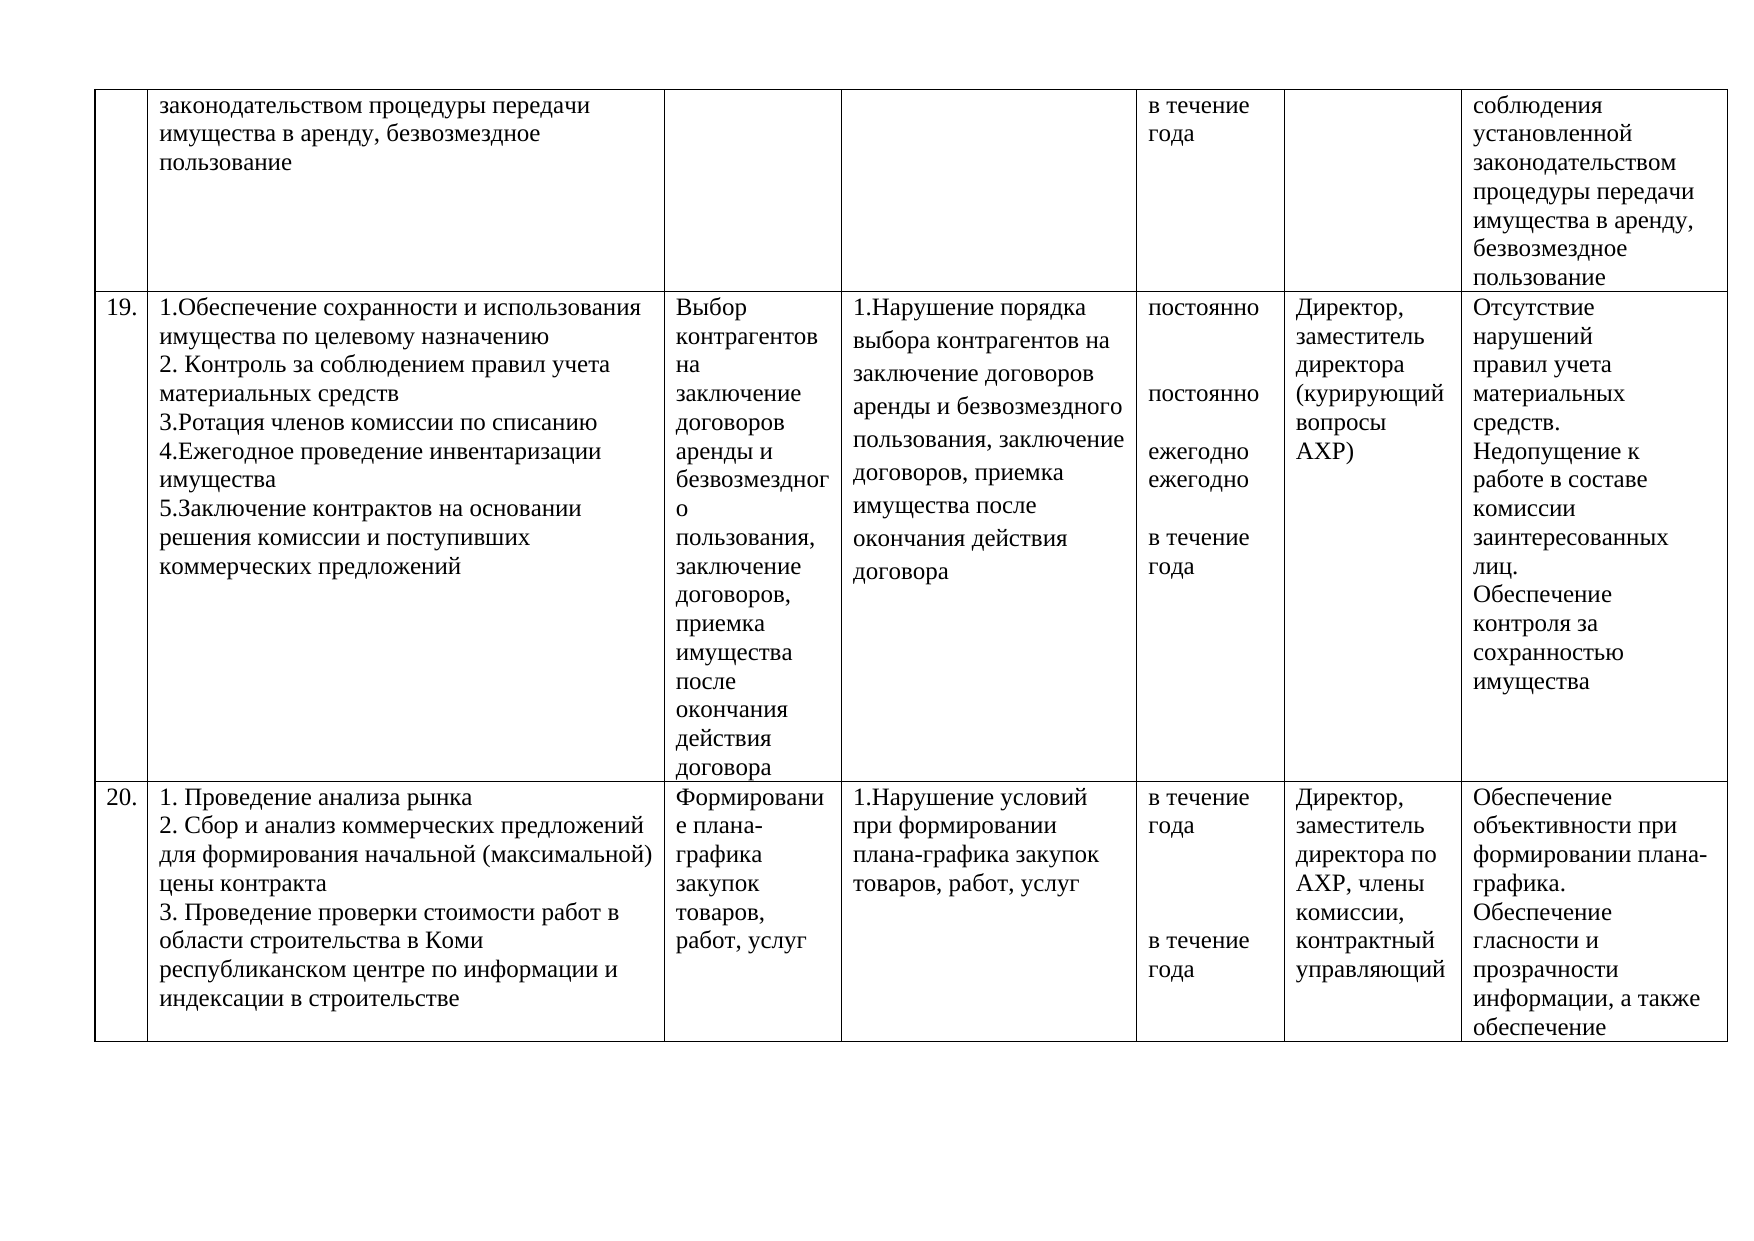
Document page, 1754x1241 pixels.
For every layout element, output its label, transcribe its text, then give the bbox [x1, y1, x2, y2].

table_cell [1285, 782, 1461, 1041]
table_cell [148, 90, 664, 291]
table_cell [665, 782, 841, 1041]
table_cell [1462, 782, 1727, 1041]
table_cell Отсутствие нарушений правил учета материальных средств. Недопущение к работе в составе комиссии заинтересованных лиц. Обеспечение контроля за сохранностью имущества [1462, 292, 1727, 781]
table_cell Директор, заместитель директора (курирующий вопросы АХР) [1285, 292, 1461, 781]
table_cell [1137, 782, 1284, 1041]
table_cell 1.Обеспечение сохранности и использования имущества по целевому назначению 2. Контроль за соблюдением правил учета материальных средств 3.Ротация членов комиссии по списанию 4.Ежегодное проведение инвентаризации имущества 5.Заключение контрактов на основании решения комиссии и поступивших коммерческих предложений [148, 292, 664, 781]
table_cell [148, 782, 664, 1041]
table_cell [96, 292, 147, 781]
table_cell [1285, 90, 1461, 291]
table_cell [96, 782, 147, 1041]
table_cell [1462, 90, 1727, 291]
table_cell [842, 782, 1136, 1041]
table_cell постоянно постоянно ежегодно ежегодно в течение года [1137, 292, 1284, 781]
table_cell [96, 90, 147, 291]
table_cell 1.Нарушение порядка выбора контрагентов на заключение договоров аренды и безвозмездного пользования, заключение договоров, приемка имущества после окончания действия договора [842, 292, 1136, 781]
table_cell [665, 90, 841, 291]
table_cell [1137, 90, 1284, 291]
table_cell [842, 90, 1136, 291]
table_cell Выбор контрагентов на заключение договоров аренды и безвозмездного пользования, заключение договоров, приемка имущества после окончания действия договора [665, 292, 841, 781]
